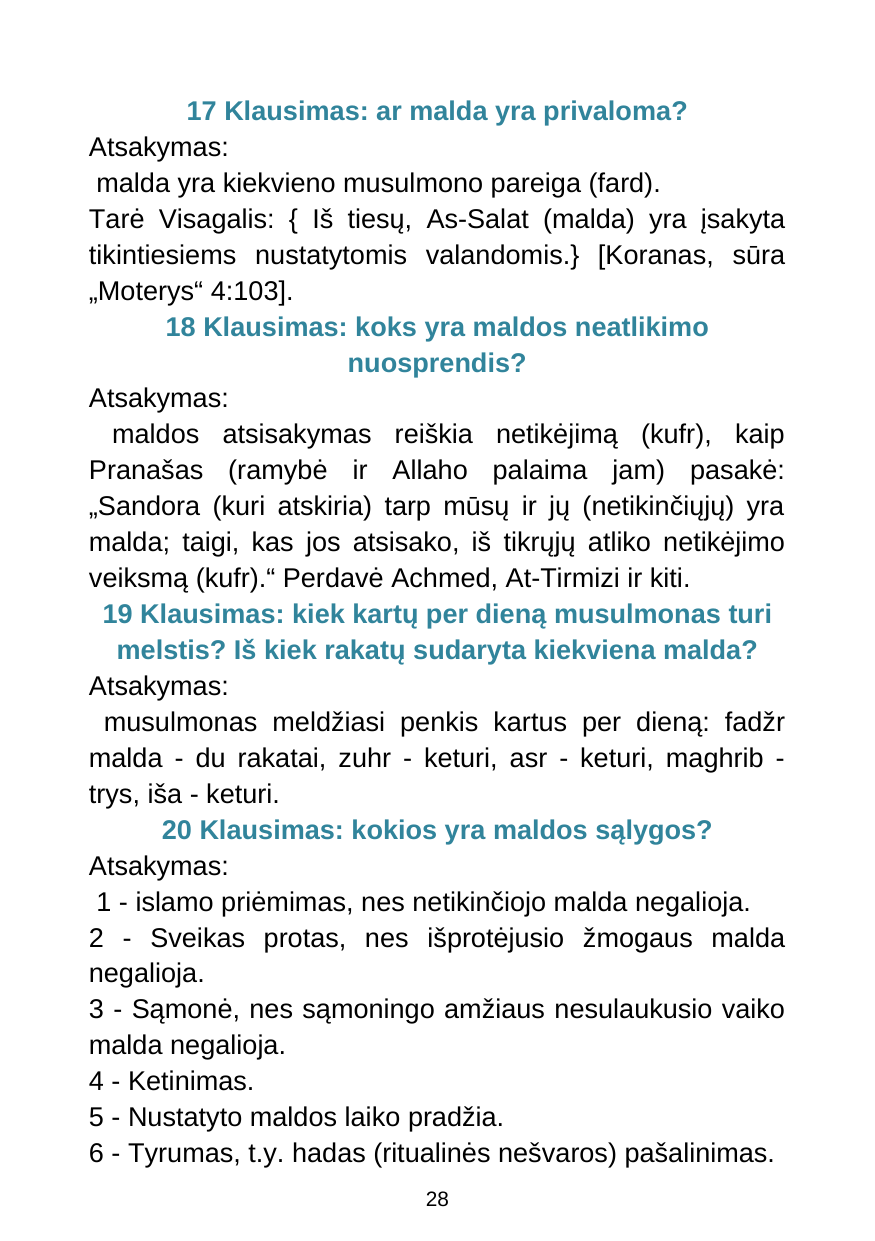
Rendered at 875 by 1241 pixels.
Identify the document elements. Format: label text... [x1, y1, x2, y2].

subtitle maldos atsisakymas reiškia netikėjimą (kufr), kaip Pranašas (ramybė ir Allaho palaima jam) pasakė: „Sandora (kuri atskiria) tarp mūsų ir jų (netikinčiųjų) yra malda; taigi, kas jos atsisako, iš tikrųjų atliko netikėjimo veiksmą (kufr).“ Perdavė Achmed, At-Tirmizi ir kiti. [89, 418, 785, 593]
text 3 - Sąmonė, nes sąmoningo amžiaus nesulaukusio vaiko malda negalioja. [89, 993, 785, 1061]
text 5 - Nustatyto maldos laiko pradžia. [89, 1101, 785, 1132]
text Tarė Visagalis: { Iš tiesų, As-Salat (malda) yra įsakyta tikintiesiems nustatytomis valandomis.} [Koranas, sūra „Moterys“ 4:103]. [89, 203, 785, 306]
text musulmonas meldžiasi penkis kartus per dieną: fadžr malda - du rakatai, zuhr - keturi, asr - keturi, maghrib - trys, iša - keturi. [89, 706, 785, 809]
subtitle 18 Klausimas: koks yra maldos neatlikimo nuosprendis? [89, 311, 785, 378]
subtitle Atsakymas: [89, 382, 785, 414]
text malda yra kiekvieno musulmono pareiga (fard). [89, 167, 785, 198]
subtitle 19 Klausimas: kiek kartų per dieną musulmonas turi melstis? Iš kiek rakatų sudaryta kiekviena malda? [89, 598, 785, 665]
text 1 - islamo priėmimas, nes netikinčiojo malda negalioja. [89, 886, 785, 917]
text 6 - Tyrumas, t.y. hadas (ritualinės nešvaros) pašalinimas. [89, 1137, 785, 1168]
text Atsakymas: [89, 131, 785, 162]
subtitle 20 Klausimas: kokios yra maldos sąlygos? [89, 814, 785, 845]
text Atsakymas: [89, 670, 785, 701]
text Atsakymas: [89, 850, 785, 881]
text 4 - Ketinimas. [89, 1065, 785, 1097]
subtitle 17 Klausimas: ar malda yra privaloma? [89, 95, 785, 126]
text 2 - Sveikas protas, nes išprotėjusio žmogaus malda negalioja. [89, 922, 785, 989]
